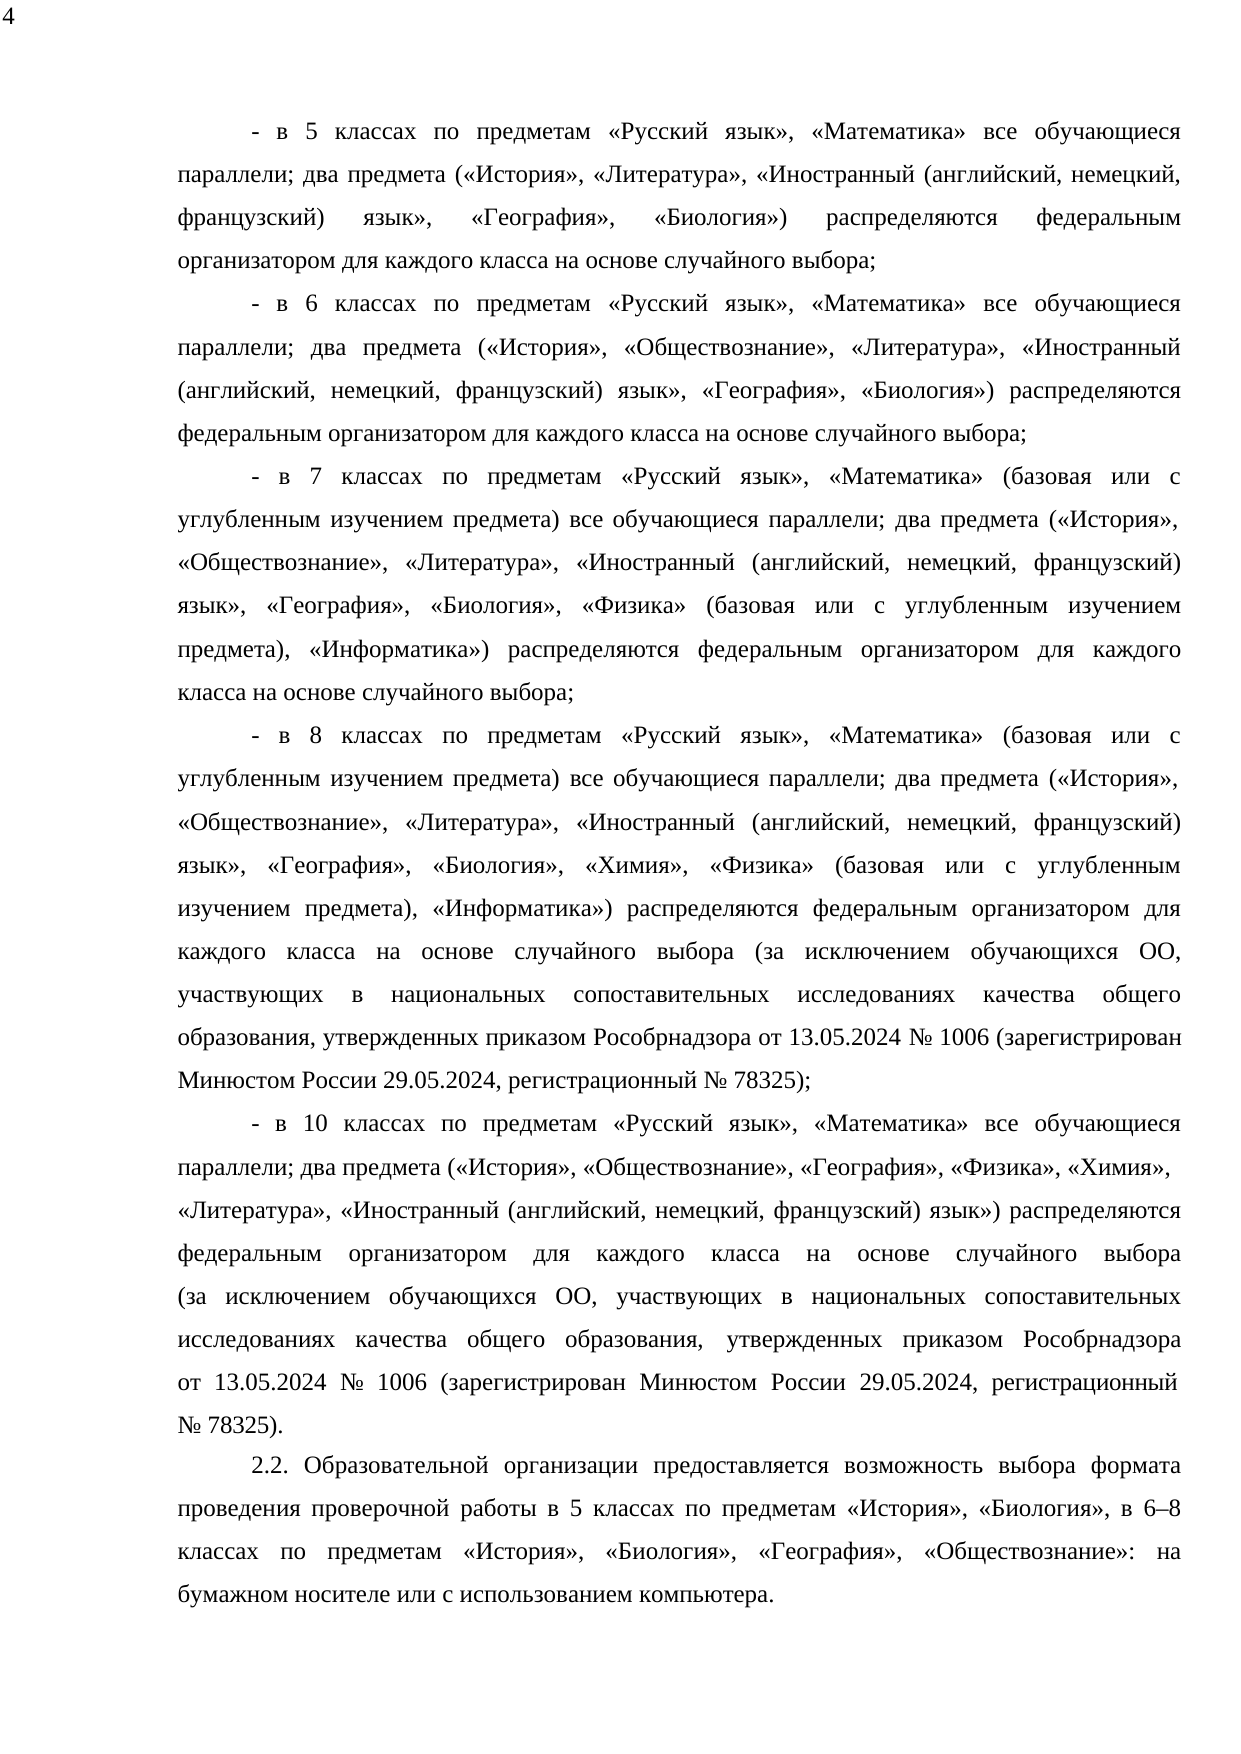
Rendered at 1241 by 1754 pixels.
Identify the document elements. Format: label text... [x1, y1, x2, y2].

list в 8 классах по предметам «Русский язык», «Математика» (базовая или с углубленным изучением предмета) все обучающиеся параллели; два предмета («История», [177, 720, 1182, 792]
list в 10 классах по предметам «Русский язык», «Математика» все обучающиеся параллели; два предмета («История», «Обществознание», «География», «Физика», «Химия», [177, 1108, 1181, 1180]
text «Литература», «Иностранный (английский, немецкий, французский) язык») распределяются федеральным организатором для каждого класса на основе случайного выбора (за исключением обучающихся ОО, участвующих в национальных сопоставительных исследованиях качества общего образования, утвержденных приказом Рособрнадзора от 13.05.2024 № 1006 (зарегистрирован Минюстом России 29.05.2024, регистрационный [177, 1195, 1182, 1396]
list в 6 классах по предметам «Русский язык», «Математика» все обучающиеся параллели; два предмета («История», «Обществознание», «Литература», «Иностранный (английский, немецкий, французский) язык», «География», «Биология») распределяются федеральным организатором для каждого класса на основе случайного выбора; [177, 288, 1182, 447]
list в 5 классах по предметам «Русский язык», «Математика» все обучающиеся параллели; два предмета («История», «Литература», «Иностранный (английский, немецкий, французский) язык», «География», «Биология») распределяются федеральным организатором для каждого класса на основе случайного выбора; [177, 116, 1182, 274]
text «Обществознание», «Литература», «Иностранный (английский, немецкий, французский) язык», «География», «Биология», «Физика» (базовая или с углубленным изучением предмета), «Информатика») распределяются федеральным организатором для каждого класса на основе случайного выбора; [177, 547, 1182, 706]
text «Обществознание», «Литература», «Иностранный (английский, немецкий, французский) язык», «География», «Биология», «Химия», «Физика» (базовая или с углубленным изучением предмета), «Информатика») распределяются федеральным организатором для каждого класса на основе случайного выбора (за исключением обучающихся ОО, участвующих в национальных сопоставительных исследованиях качества общего образования, утвержденных приказом Рособрнадзора от 13.05.2024 № 1006 (зарегистрирован Минюстом России 29.05.2024, регистрационный № 78325); [177, 807, 1182, 1094]
list Образовательной организации предоставляется возможность выбора формата проведения проверочной работы в 5 классах по предметам «История», «Биология», в 6–8 классах по предметам «История», «Биология», «География», «Обществознание»: на бумажном носителе или с использованием компьютера. [177, 1450, 1182, 1608]
list в 7 классах по предметам «Русский язык», «Математика» (базовая или с углубленным изучением предмета) все обучающиеся параллели; два предмета («История», [177, 461, 1182, 533]
text № 78325). [177, 1410, 1196, 1439]
